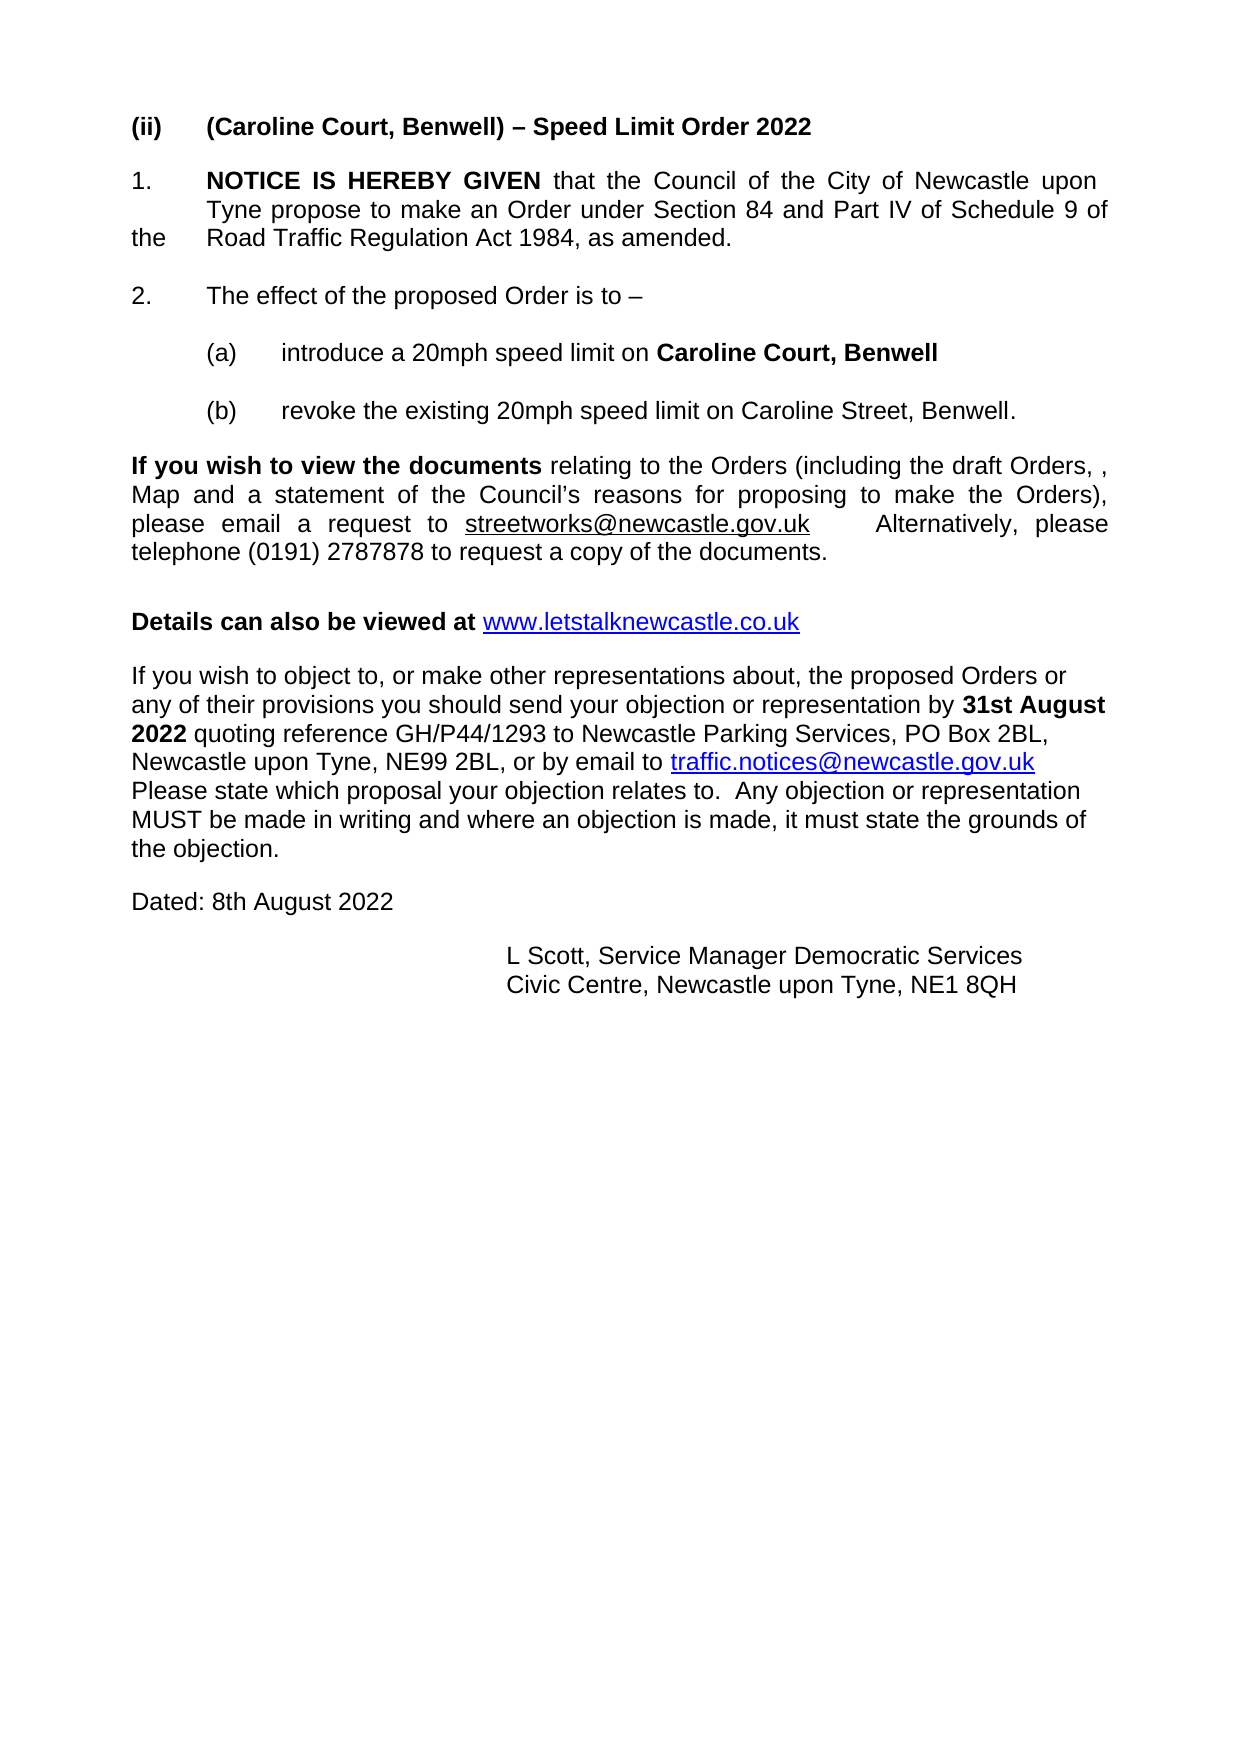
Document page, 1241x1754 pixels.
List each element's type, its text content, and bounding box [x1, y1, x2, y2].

text If you wish to view the documents relating to the Orders (including the draft Orders, , Map and a statement of the Council’s reasons for proposing to make the Orders), please email a request to streetworks@newcastle.gov.uk Alternatively, please telephone (0191) 2787878 to request a copy of the documents. [131, 451, 1109, 566]
text Details can also be viewed at www.letstalknewcastle.co.uk [131, 607, 1114, 636]
text (b) revoke the existing 20mph speed limit on Caroline Street, Benwell. [131, 396, 1109, 425]
text (a) introduce a 20mph speed limit on Caroline Court, Benwell [131, 338, 1109, 367]
text 1. NOTICE IS HEREBY GIVEN that the Council of the City of Newcastle upon Tyne propose to make an Order under Section 84 and Part IV of Schedule 9 of the Road Traffic Regulation Act 1984, as amended. [131, 166, 1109, 252]
text (ii) (Caroline Court, Benwell) – Speed Limit Order 2022 [131, 112, 1109, 141]
text If you wish to object to, or make other representations about, the proposed Orders or any of their provisions you should send your objection or representation by 31st August 2022 quoting reference GH/P44/1293 to Newcastle Parking Services, PO Box 2BL, Newcastle upon Tyne, NE99 2BL, or by email to traffic.notices@newcastle.gov.uk Please state which proposal your objection relates to. Any objection or representation MUST be made in writing and where an objection is made, it must state the grounds of the objection. [131, 661, 1109, 862]
text 2. The effect of the proposed Order is to – [131, 281, 1109, 310]
text L Scott, Service Manager Democratic Services [431, 941, 1109, 970]
text Dated: 8th August 2022 [131, 887, 1109, 916]
text Civic Centre, Newcastle upon Tyne, NE1 8QH [431, 970, 1109, 998]
